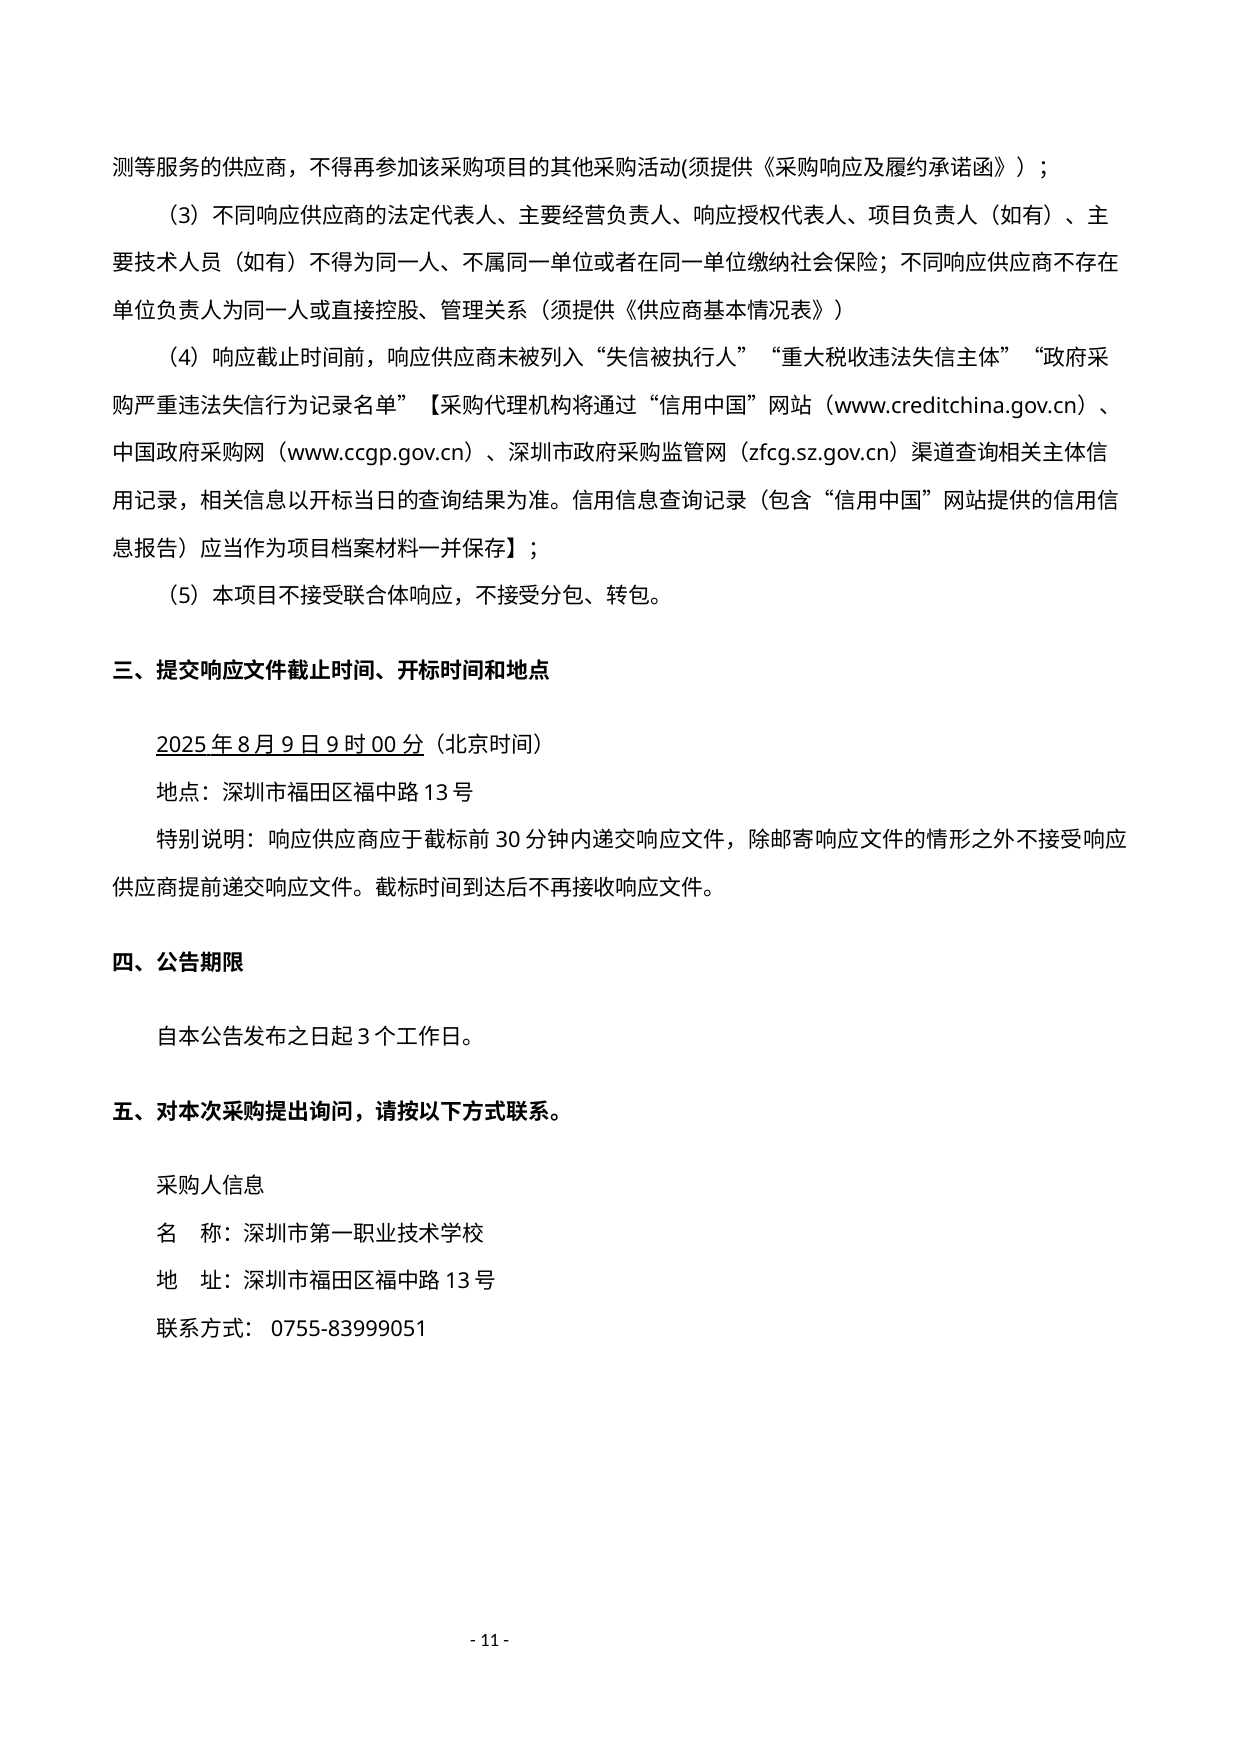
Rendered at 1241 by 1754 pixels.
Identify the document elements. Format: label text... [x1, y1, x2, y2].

subtitle 三、提交响应文件截止时间、开标时间和地点 [112, 653, 1128, 684]
text 特别说明：响应供应商应于截标前30分钟内递交响应文件，除邮寄响应文件的情形之外不接受响应供应商提前递交响应文件。截标时间到达后不再接收响应文件。 [112, 822, 1128, 902]
text 2025年 8月 9 日 9 时 00 分（北京时间） [112, 727, 1128, 759]
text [112, 150, 1128, 182]
text （3）不同响应供应商的法定代表人、主要经营负责人、响应授权代表人、项目负责人（如有）、主要技术人员（如有）不得为同一人、不属同一单位或者在同一单位缴纳社会保险；不同响应供应商不存在单位负责人为同一人或直接控股、管理关系（须提供《供应商基本情况表》） [112, 198, 1128, 324]
text 采购人信息 [112, 1168, 1128, 1200]
text 联系方式： 0755-83999051 [112, 1311, 1128, 1343]
subtitle 四、公告期限 [112, 945, 1128, 976]
text 自本公告发布之日起3个工作日。 [112, 1019, 1128, 1051]
text （4）响应截止时间前，响应供应商未被列入“失信被执行人”“重大税收违法失信主体”“政府采购严重违法失信行为记录名单”【采购代理机构将通过“信用中国”网站（www.creditchina.gov.cn）、中国政府采购网（www.ccgp.gov.cn）、深圳市政府采购监管网（zfcg.sz.gov.cn）渠道查询相关主体信用记录，相关信息以开标当日的查询结果为准。信用信息查询记录（包含“信用中国”网站提供的信用信息报告）应当作为项目档案材料一并保存】； [112, 340, 1128, 562]
text 地点：深圳市福田区福中路13号 [112, 775, 1128, 807]
text 地 址：深圳市福田区福中路13号 [112, 1263, 1128, 1295]
text 名 称：深圳市第一职业技术学校 [112, 1216, 1128, 1248]
subtitle 五、对本次采购提出询问，请按以下方式联系。 [112, 1094, 1128, 1126]
text （5）本项目不接受联合体响应，不接受分包、转包。 [112, 578, 1128, 610]
